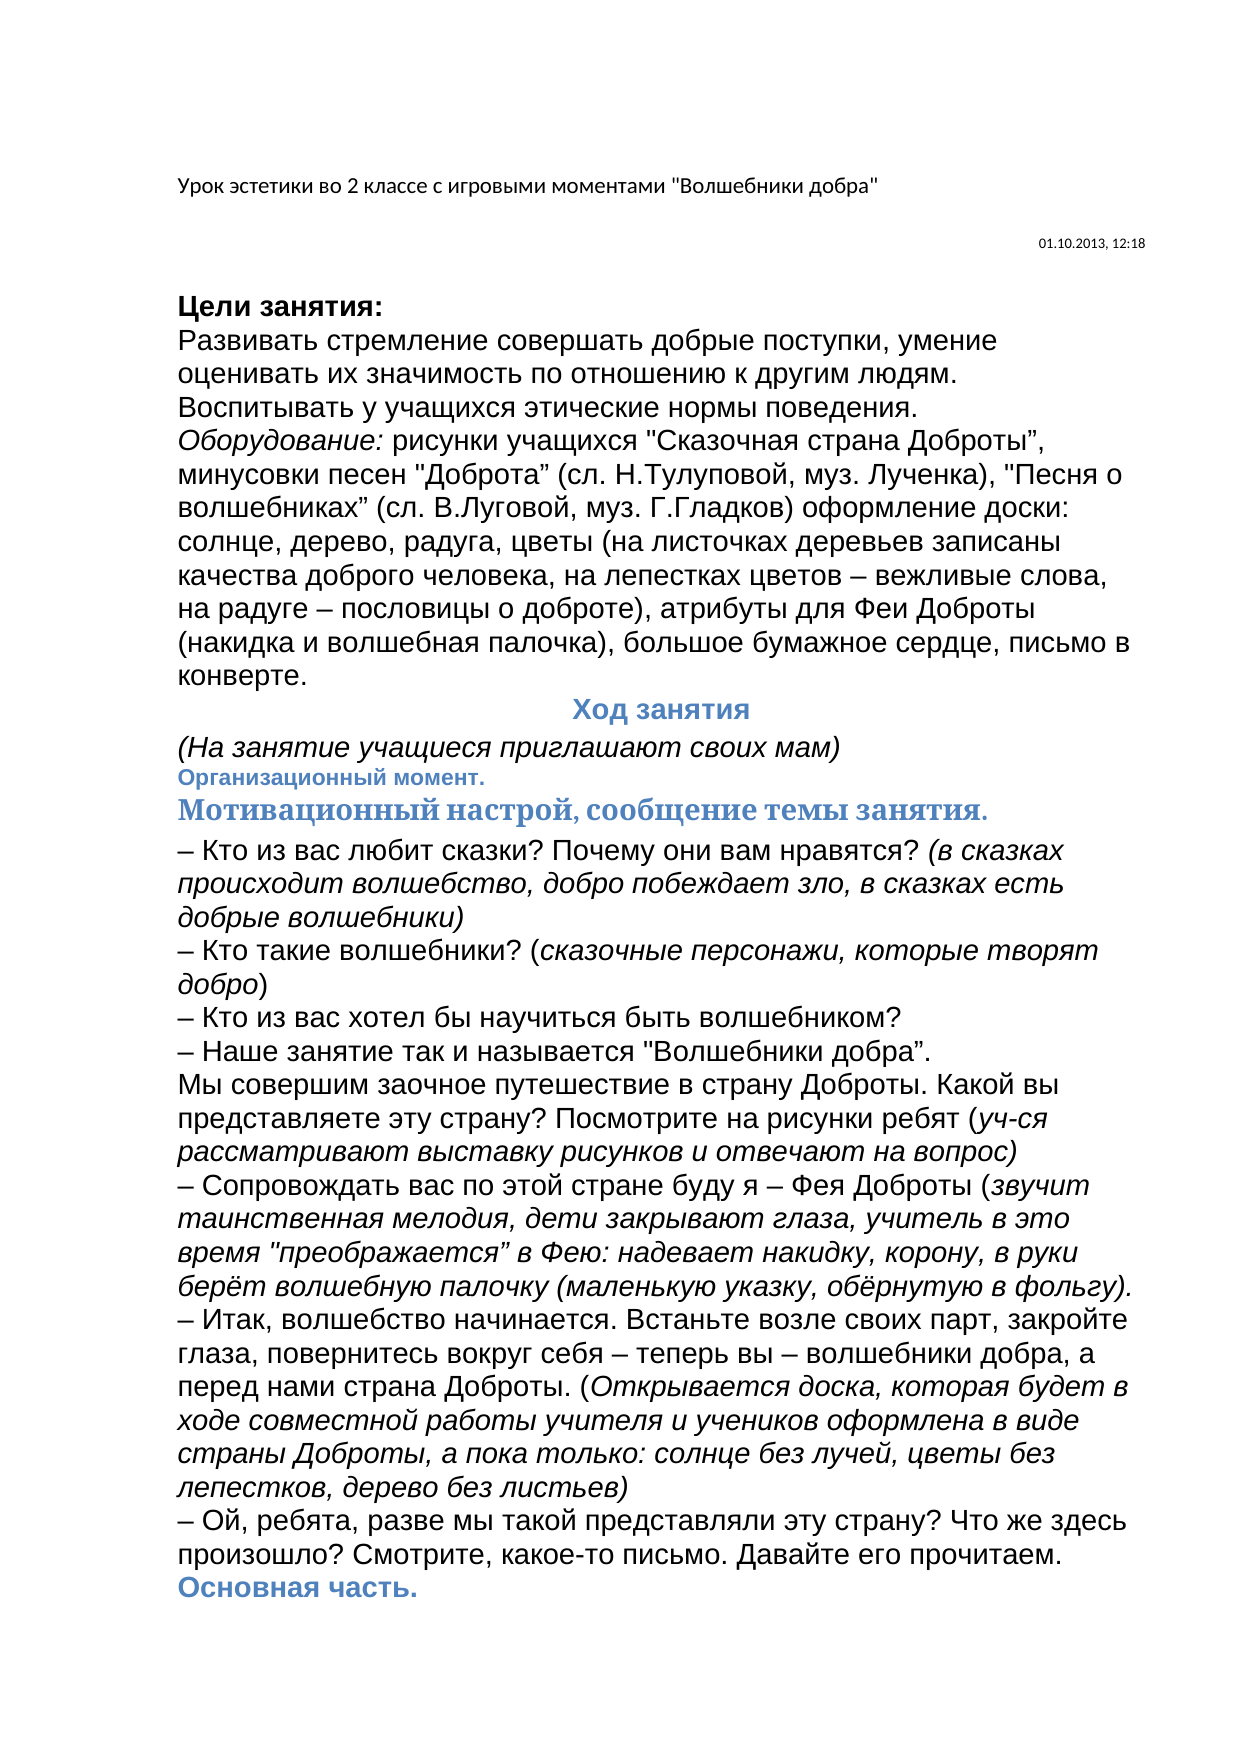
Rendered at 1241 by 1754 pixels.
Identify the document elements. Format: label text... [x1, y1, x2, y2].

text Урок эстетики во 2 классе с игровыми моментами "Волшебники добра" [177, 171, 1152, 199]
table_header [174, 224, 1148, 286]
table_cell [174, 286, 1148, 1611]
